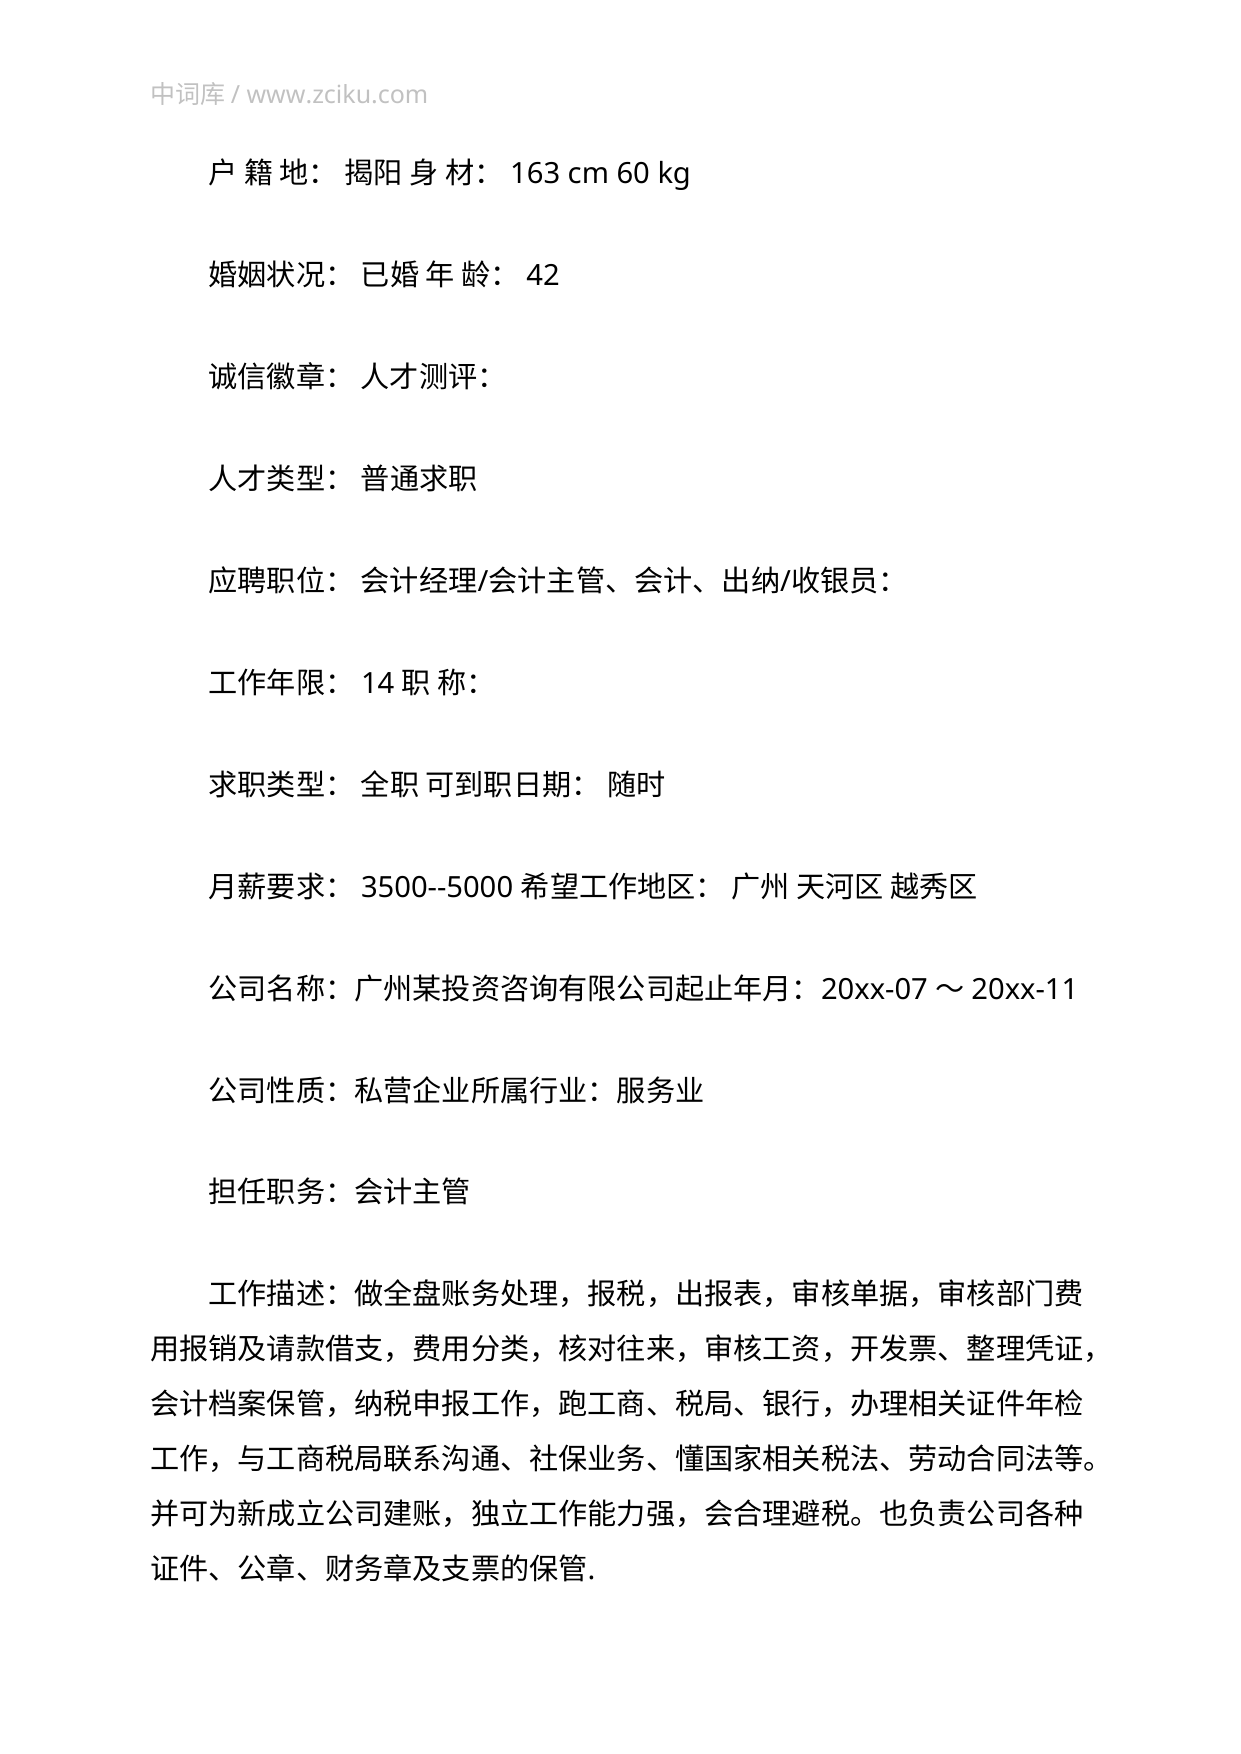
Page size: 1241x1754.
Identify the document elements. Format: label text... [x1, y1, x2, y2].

text 求职类型： 全职 可到职日期： 随时 [150, 761, 1090, 804]
text 月薪要求： 3500--5000 希望工作地区： 广州 天河区 越秀区 [150, 863, 1090, 906]
text 公司名称：广州某投资咨询有限公司起止年月：20xx-07 ～ 20xx-11 [150, 965, 1090, 1008]
text 工作描述：做全盘账务处理，报税，出报表，审核单据，审核部门费用报销及请款借支，费用分类，核对往来，审核工资，开发票、整理凭证，会计档案保管，纳税申报工作，跑工商、税局、银行，办理相关证件年检工作，与工商税局联系沟通、社保业务、懂国家相关税法、劳动合同法等。并可为新成立公司建账，独立工作能力强，会合理避税。也负责公司各种证件、公章、财务章及支票的保管. [150, 1271, 1090, 1588]
text 人才类型： 普通求职 [150, 456, 1090, 498]
text 婚姻状况： 已婚 年 龄： 42 [150, 252, 1090, 294]
text 工作年限： 14 职 称： [150, 659, 1090, 702]
text 诚信徽章： 人才测评： [150, 354, 1090, 396]
text 担任职务：会计主管 [150, 1169, 1090, 1211]
text 户 籍 地： 揭阳 身 材： 163 cm 60 kg [150, 150, 1090, 192]
text 应聘职位： 会计经理/会计主管、会计、出纳/收银员： [150, 557, 1090, 600]
text 公司性质：私营企业所属行业：服务业 [150, 1067, 1090, 1109]
